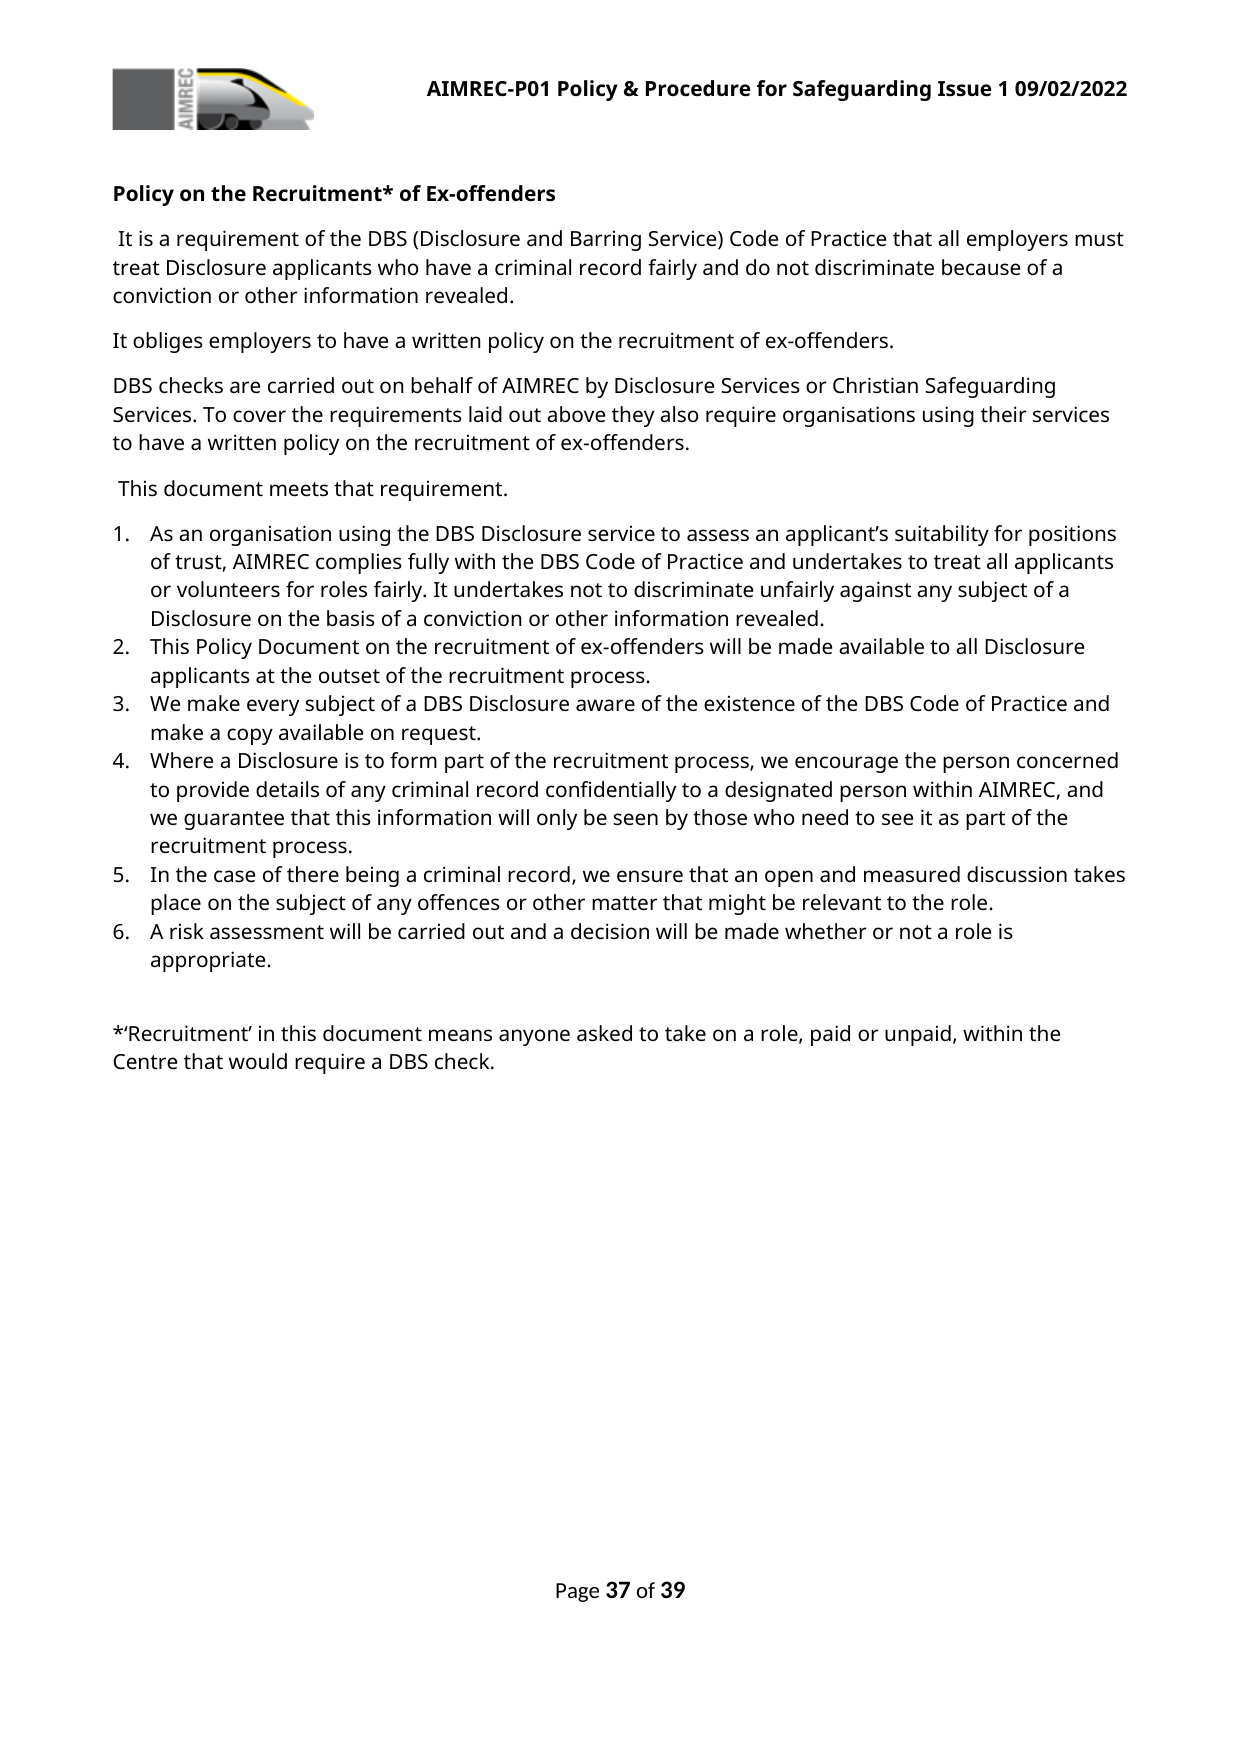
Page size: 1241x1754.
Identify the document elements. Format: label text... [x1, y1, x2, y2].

text DBS checks are carried out on behalf of AIMREC by Disclosure Services or Christian Safeguarding Services. To cover the requirements laid out above they also require organisations using their services to have a written policy on the recruitment of ex-offenders. [112, 372, 1128, 457]
list We make every subject of a DBS Disclosure aware of the existence of the DBS Code of Practice and make a copy available on request. [112, 689, 1128, 746]
text *‘Recruitment’ in this document means anyone asked to take on a role, paid or unpaid, within the Centre that would require a DBS check. [112, 1019, 1128, 1076]
list A risk assessment will be carried out and a decision will be made whether or not a role is appropriate. [112, 917, 1128, 974]
list This Policy Document on the recruitment of ex-offenders will be made available to all Disclosure applicants at the outset of the recruitment process. [112, 632, 1128, 689]
text This document meets that requirement. [112, 474, 1128, 502]
text Policy on the Recruitment* of Ex-offenders [112, 179, 1128, 208]
text It is a requirement of the DBS (Disclosure and Barring Service) Code of Practice that all employers must treat Disclosure applicants who have a criminal record fairly and do not discriminate because of a conviction or other information revealed. [112, 224, 1128, 310]
list As an organisation using the DBS Disclosure service to assess an applicant’s suitability for positions of trust, AIMREC complies fully with the DBS Code of Practice and undertakes to treat all applicants or volunteers for roles fairly. It undertakes not to discriminate unfairly against any subject of a Disclosure on the basis of a conviction or other information revealed. [112, 519, 1128, 632]
text It obliges employers to have a written policy on the recruitment of ex-offenders. [112, 327, 1128, 355]
picture [112, 68, 314, 130]
list In the case of there being a criminal record, we ensure that an open and measured discussion takes place on the subject of any offences or other matter that might be relevant to the role. [112, 860, 1128, 917]
list Where a Disclosure is to form part of the recruitment process, we encourage the person concerned to provide details of any criminal record confidentially to a designated person within AIMREC, and we guarantee that this information will only be seen by those who need to see it as part of the recruitment process. [112, 746, 1128, 860]
